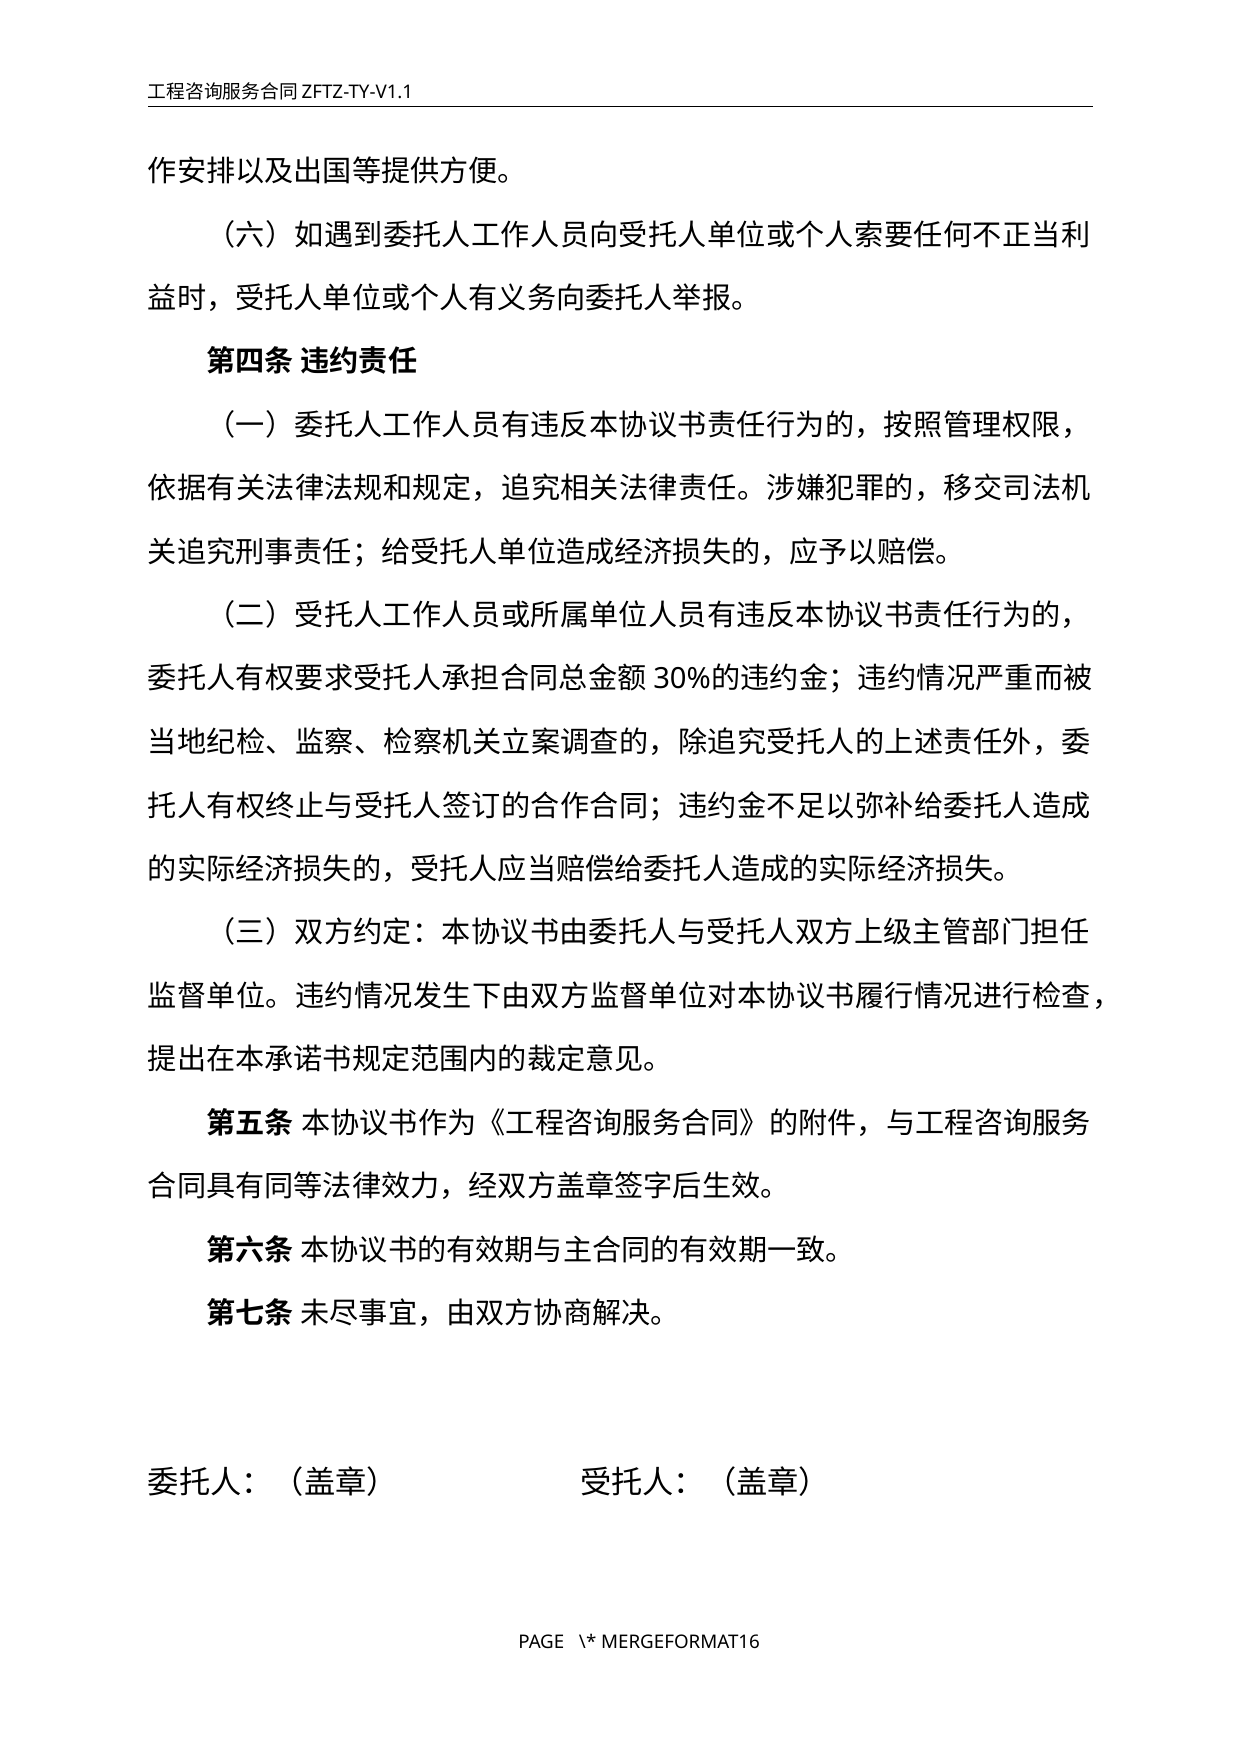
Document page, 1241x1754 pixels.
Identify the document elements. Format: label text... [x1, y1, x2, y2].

text （一）委托人工作人员有违反本协议书责任行为的，按照管理权限，依据有关法律法规和规定，追究相关法律责任。涉嫌犯罪的，移交司法机关追究刑事责任；给受托人单位造成经济损失的，应予以赔偿。 [148, 401, 1093, 571]
text （六）如遇到委托人工作人员向受托人单位或个人索要任何不正当利益时，受托人单位或个人有义务向委托人举报。 [148, 211, 1093, 317]
text 第五条 本协议书作为《工程咨询服务合同》的附件，与工程咨询服务合同具有同等法律效力，经双方盖章签字后生效。 [148, 1099, 1093, 1205]
text 第四条 违约责任 [148, 338, 1093, 380]
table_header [569, 1457, 1001, 1581]
text 第六条 本协议书的有效期与主合同的有效期一致。 [148, 1226, 1093, 1268]
text （三）双方约定：本协议书由委托人与受托人双方上级主管部门担任监督单位。违约情况发生下由双方监督单位对本协议书履行情况进行检查，提出在本承诺书规定范围内的裁定意见。 [148, 909, 1093, 1078]
text 第七条 未尽事宜，由双方协商解决。 [148, 1289, 1093, 1332]
text （二）受托人工作人员或所属单位人员有违反本协议书责任行为的，委托人有权要求受托人承担合同总金额30%的违约金；违约情况严重而被当地纪检、监察、检察机关立案调查的，除追究受托人的上述责任外，委托人有权终止与受托人签订的合作合同；违约金不足以弥补给委托人造成的实际经济损失的，受托人应当赔偿给委托人造成的实际经济损失。 [148, 592, 1093, 888]
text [148, 148, 1093, 190]
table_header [136, 1457, 568, 1581]
